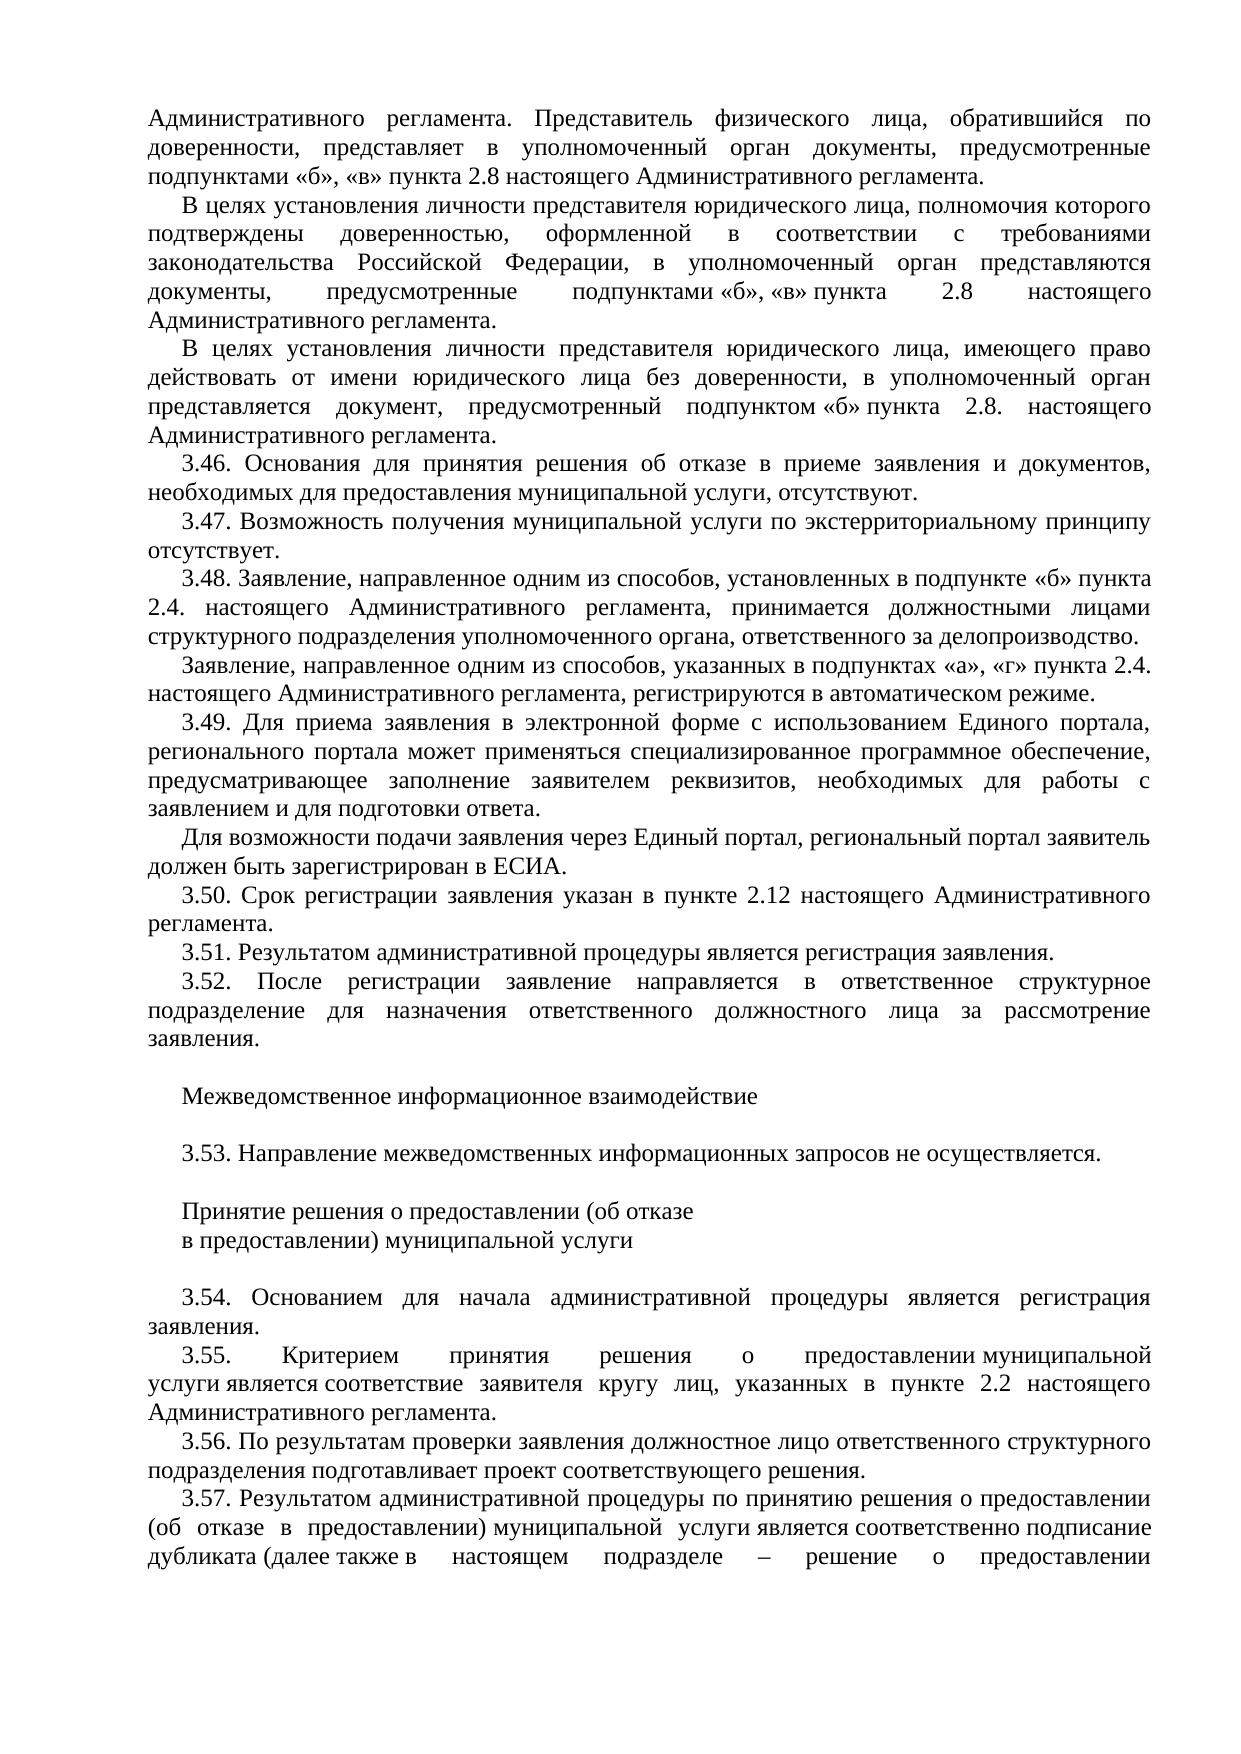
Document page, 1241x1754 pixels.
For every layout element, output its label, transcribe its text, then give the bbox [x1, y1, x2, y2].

text 3.55. Критерием принятия решения о предоставлении муниципальной услуги является соответствие заявителя кругу лиц, указанных в пункте 2.2 настоящего Административного регламента. [148, 1340, 1152, 1426]
text 3.49. Для приема заявления в электронной форме с использованием Единого портала, регионального портала может применяться специализированное программное обеспечение, предусматривающее заполнение заявителем реквизитов, необходимых для работы с заявлением и для подготовки ответа. [148, 707, 1152, 822]
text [148, 1483, 1152, 1570]
text 3.51. Результатом административной процедуры является регистрация заявления. [148, 937, 1152, 966]
text В целях установления личности представителя юридического лица, имеющего право действовать от имени юридического лица без доверенности, в уполномоченный орган представляется документ, предусмотренный подпунктом «б» пункта 2.8. настоящего Административного регламента. [148, 333, 1152, 448]
text 3.53. Направление межведомственных информационных запросов не осуществляется. [148, 1138, 1152, 1167]
text Заявление, направленное одним из способов, указанных в подпунктах «а», «г» пункта 2.4. настоящего Административного регламента, регистрируются в автоматическом режиме. [148, 650, 1152, 707]
text 3.46. Основания для принятия решения об отказе в приеме заявления и документов, необходимых для предоставления муниципальной услуги, отсутствуют. [148, 448, 1152, 506]
text 3.52. После регистрации заявление направляется в ответственное структурное подразделение для назначения ответственного должностного лица за рассмотрение заявления. [148, 966, 1152, 1052]
text 3.48. Заявление, направленное одним из способов, установленных в подпункте «б» пункта 2.4. настоящего Административного регламента, принимается должностными лицами структурного подразделения уполномоченного органа, ответственного за делопроизводство. [148, 563, 1152, 650]
text Принятие решения о предоставлении (об отказе [148, 1196, 1152, 1225]
text в предоставлении) муниципальной услуги [148, 1225, 1152, 1253]
text В целях установления личности представителя юридического лица, полномочия которого подтверждены доверенностью, оформленной в соответствии с требованиями законодательства Российской Федерации, в уполномоченный орган представляются документы, предусмотренные подпунктами «б», «в» пункта 2.8 настоящего Административного регламента. [148, 190, 1152, 333]
text Для возможности подачи заявления через Единый портал, региональный портал заявитель должен быть зарегистрирован в ЕСИА. [148, 822, 1152, 880]
text 3.54. Основанием для начала административной процедуры является регистрация заявления. [148, 1282, 1152, 1340]
text 3.56. По результатам проверки заявления должностное лицо ответственного структурного подразделения подготавливает проект соответствующего решения. [148, 1426, 1152, 1483]
text 3.47. Возможность получения муниципальной услуги по экстерриториальному принципу отсутствует. [148, 506, 1152, 563]
text Межведомственное информационное взаимодействие [148, 1081, 1152, 1110]
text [148, 103, 1152, 190]
text 3.50. Срок регистрации заявления указан в пункте 2.12 настоящего Административного регламента. [148, 880, 1152, 937]
